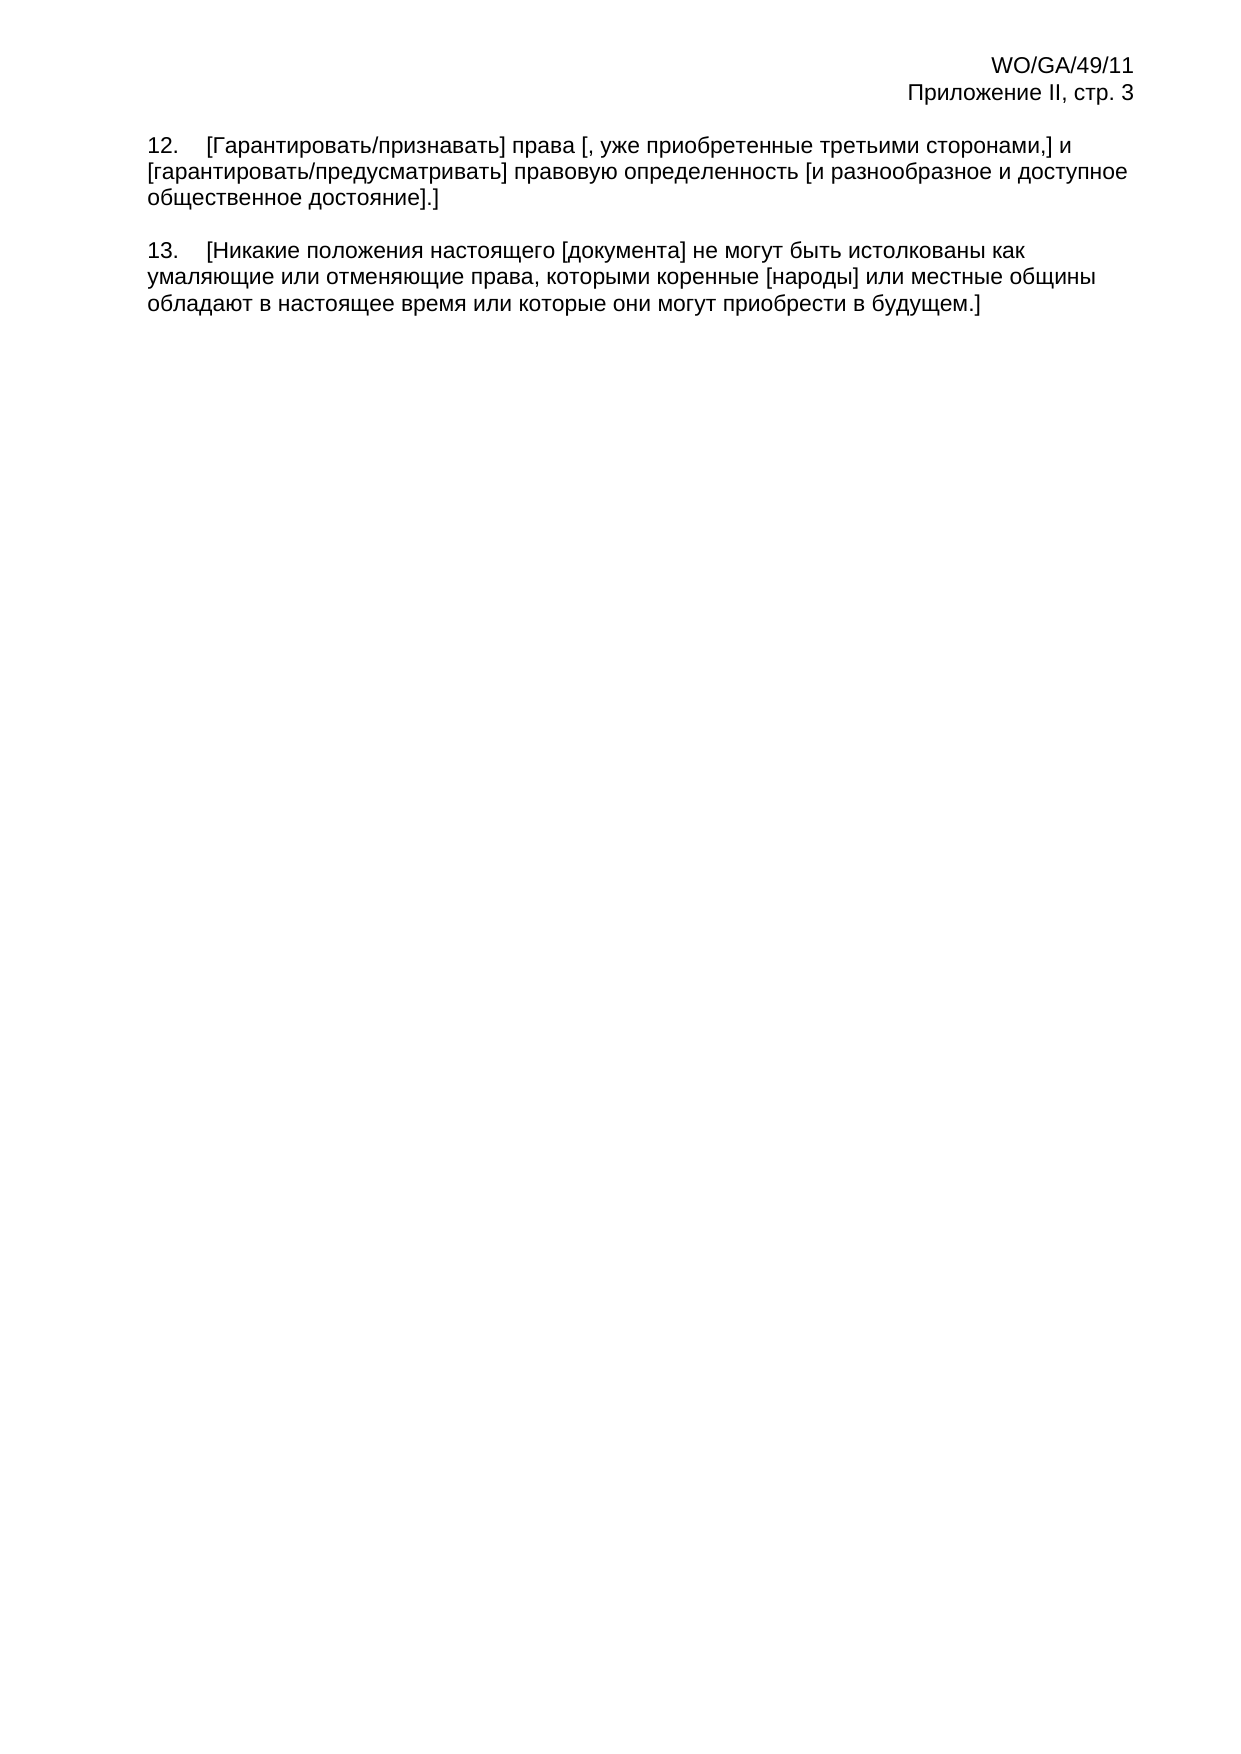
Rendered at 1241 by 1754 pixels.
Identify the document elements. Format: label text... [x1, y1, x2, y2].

text 13. [Никакие положения настоящего [документа] не могут быть истолкованы как умаляющие или отменяющие права, которыми коренные [народы] или местные общины обладают в настоящее время или которые они могут приобрести в будущем.] [147, 237, 1134, 316]
text 12. [Гарантировать/признавать] права [, уже приобретенные третьими сторонами,] и [гарантировать/предусматривать] правовую определенность [и разнообразное и доступное общественное достояние].] [147, 132, 1134, 211]
